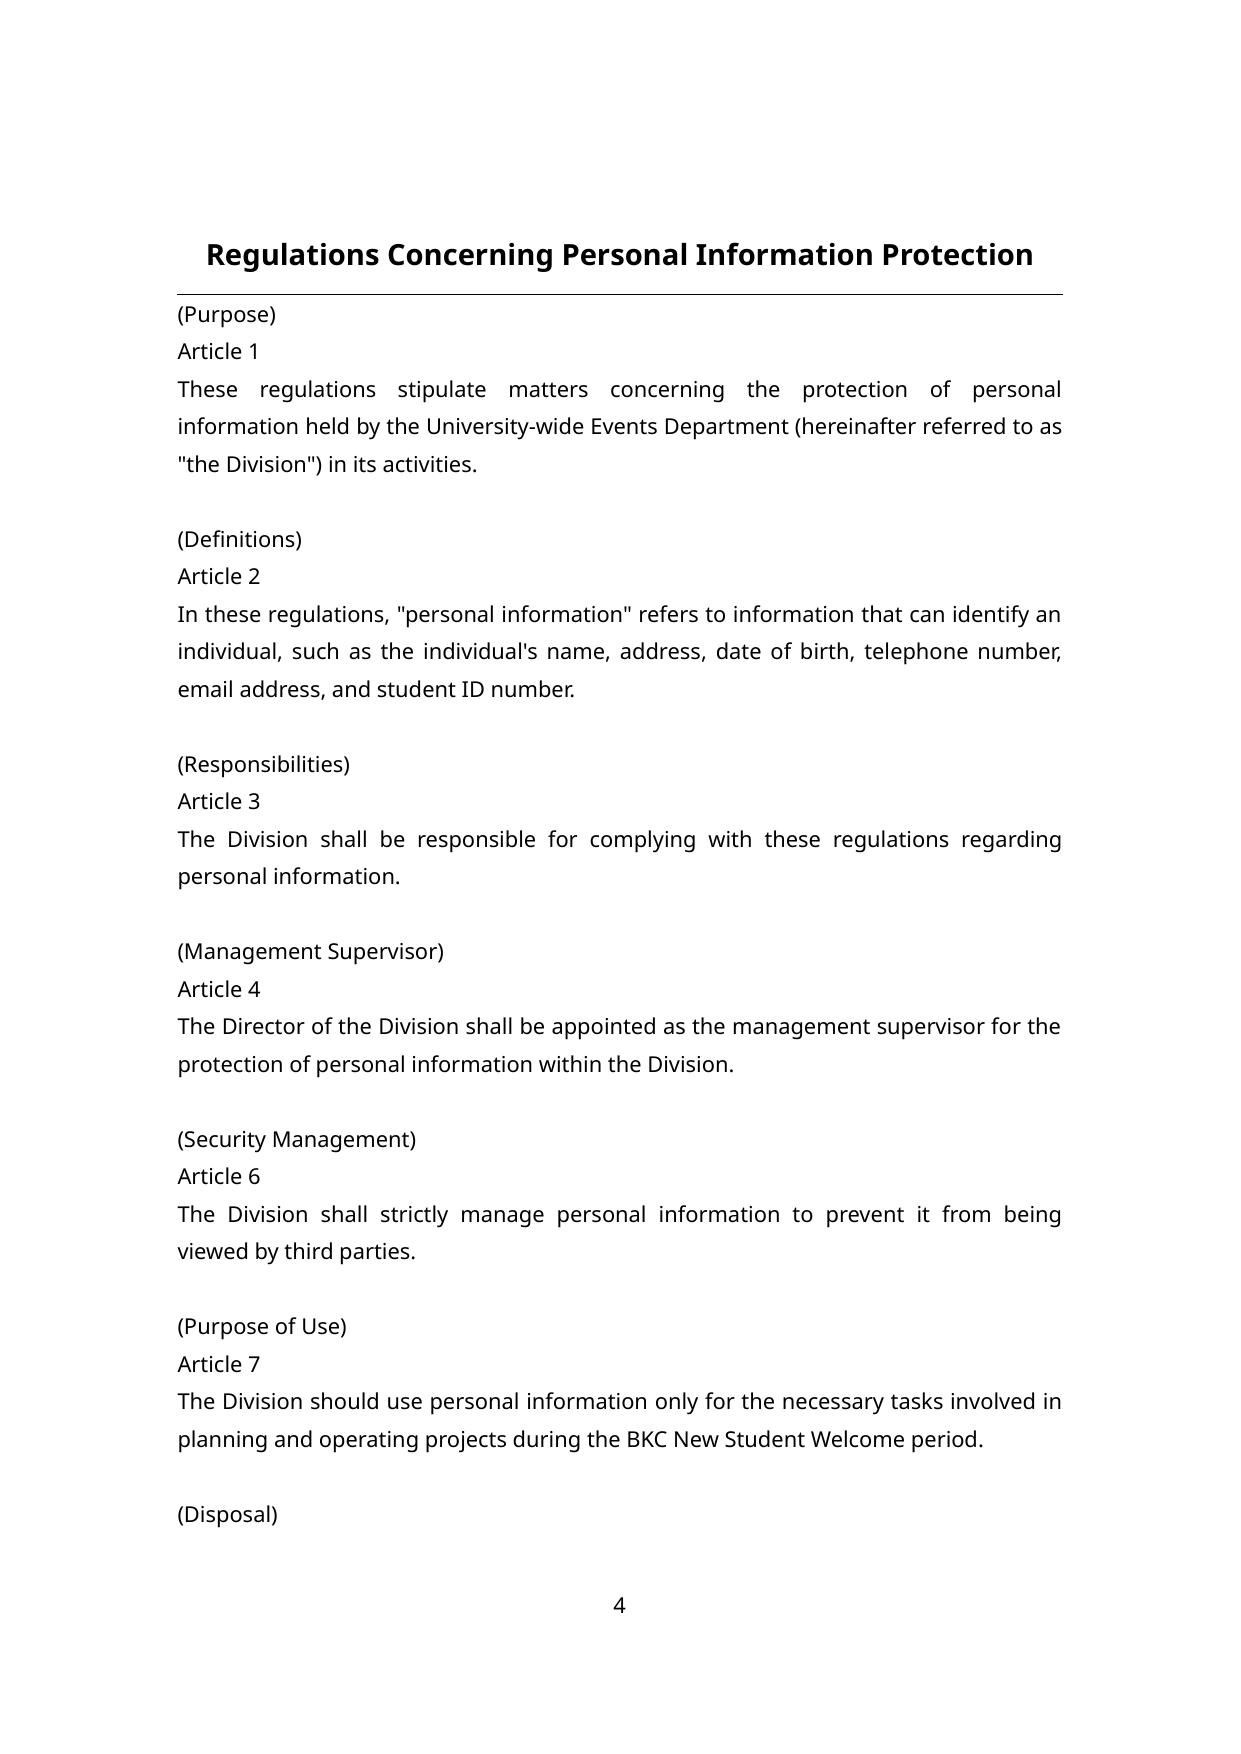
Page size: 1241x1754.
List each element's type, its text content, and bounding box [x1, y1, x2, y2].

text The Division shall be responsible for complying with these regulations regarding personal information. [177, 820, 1063, 895]
text These regulations stipulate matters concerning the protection of personal information held by the University-wide Events Department (hereinafter referred to as "the Division") in its activities. [177, 370, 1063, 482]
text (Security Management) [177, 1120, 1063, 1157]
text The Division shall strictly manage personal information to prevent it from being viewed by third parties. [177, 1195, 1063, 1270]
text (Disposal) [177, 1495, 1063, 1532]
text (Management Supervisor) [177, 932, 1063, 970]
text Article 4 [177, 970, 1063, 1007]
text (Purpose of Use) [177, 1307, 1063, 1345]
text Article 2 [177, 557, 1063, 595]
text Article 6 [177, 1157, 1063, 1195]
text (Purpose) [177, 295, 1063, 332]
text Article 7 [177, 1345, 1063, 1382]
text Regulations Concerning Personal Information Protection [177, 217, 1063, 294]
text (Definitions) [177, 520, 1063, 557]
text The Director of the Division shall be appointed as the management supervisor for the protection of personal information within the Division. [177, 1007, 1063, 1082]
text (Responsibilities) [177, 745, 1063, 782]
text In these regulations, "personal information" refers to information that can identify an individual, such as the individual's name, address, date of birth, telephone number, email address, and student ID number. [177, 595, 1063, 707]
text The Division should use personal information only for the necessary tasks involved in planning and operating projects during the BKC New Student Welcome period. [177, 1382, 1063, 1457]
text Article 1 [177, 332, 1063, 370]
text Article 3 [177, 782, 1063, 820]
